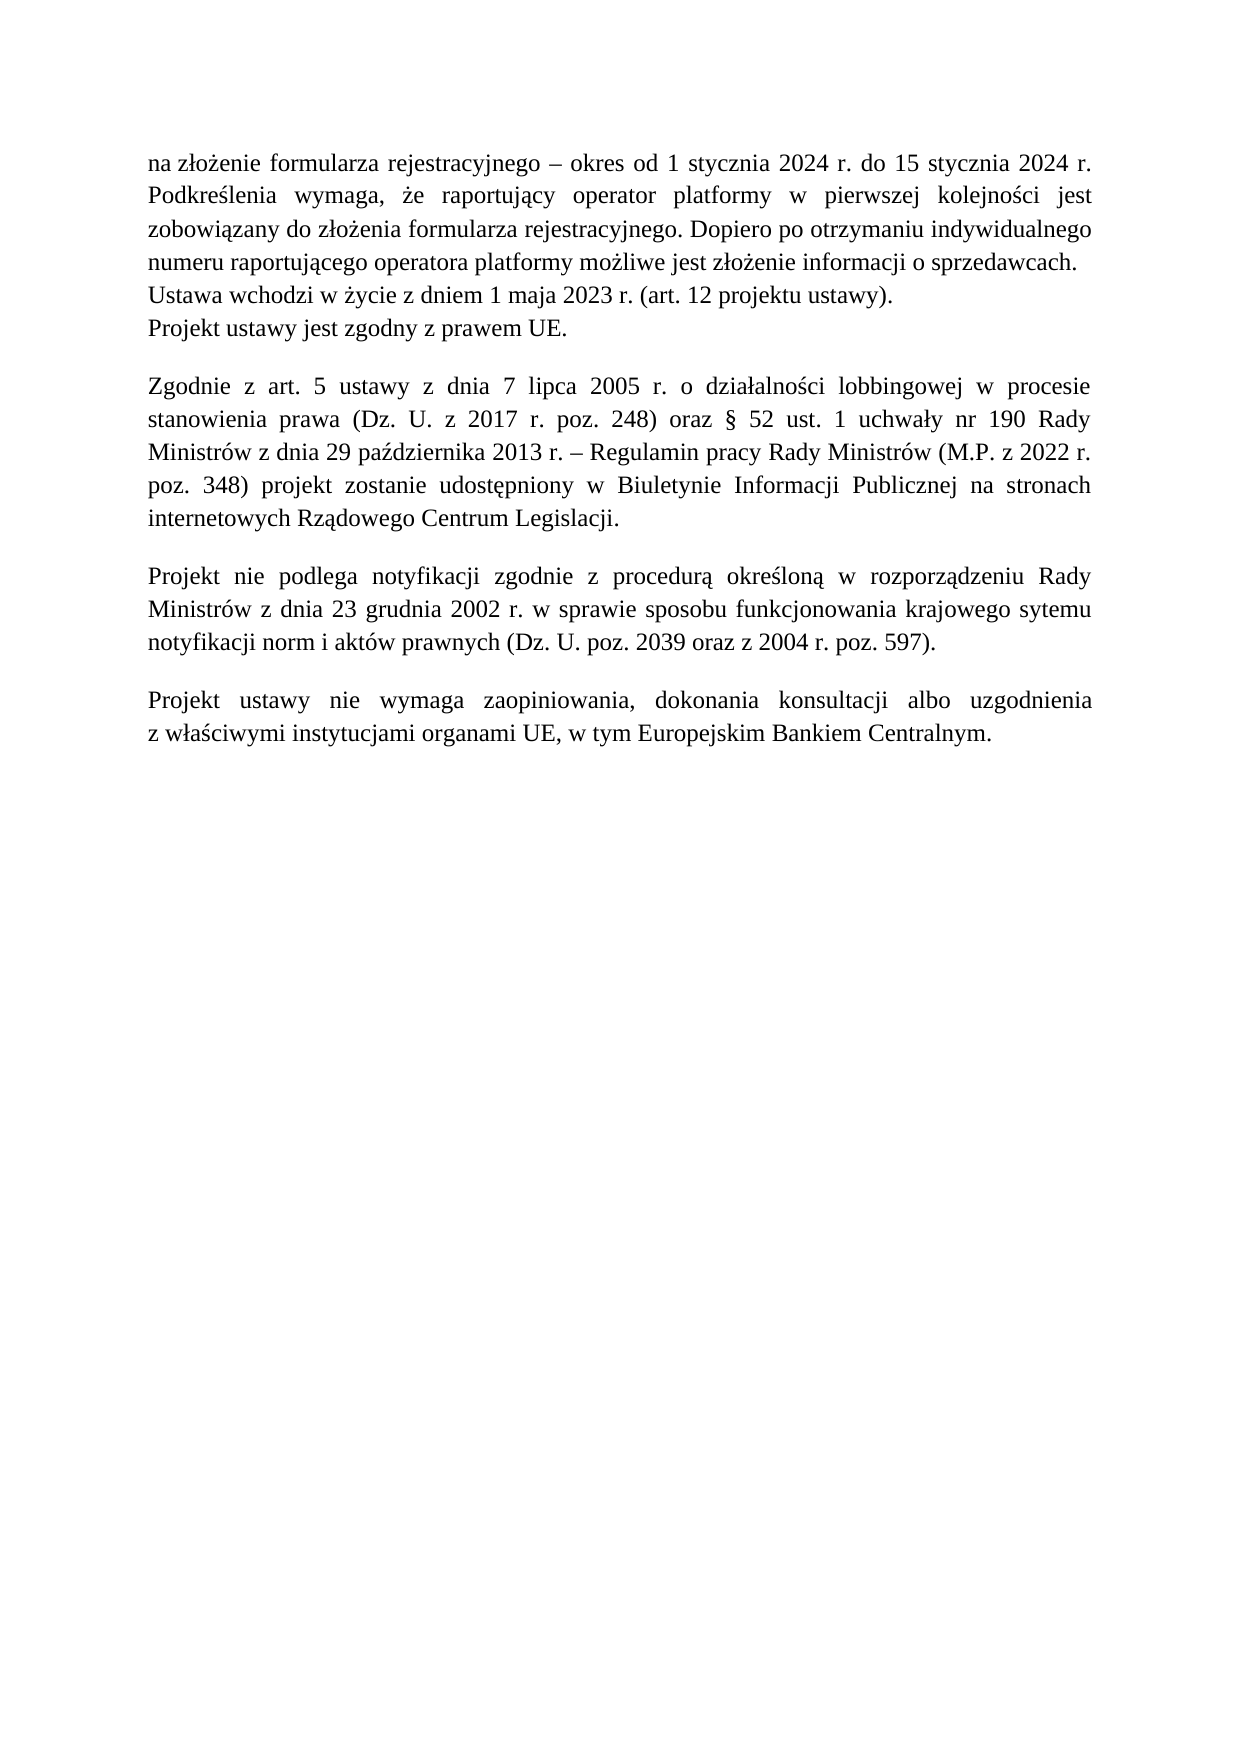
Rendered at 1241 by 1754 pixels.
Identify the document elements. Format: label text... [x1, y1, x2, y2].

text Projekt nie podlega notyfikacji zgodnie z procedurą określoną w rozporządzeniu Rady Ministrów z dnia 23 grudnia 2002 r. w sprawie sposobu funkcjonowania krajowego sytemu notyfikacji norm i aktów prawnych (Dz. U. poz. 2039 oraz z 2004 r. poz. 597). [148, 561, 1093, 656]
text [148, 148, 1093, 275]
text Zgodnie z art. 5 ustawy z dnia 7 lipca 2005 r. o działalności lobbingowej w procesie stanowienia prawa (Dz. U. z 2017 r. poz. 248) oraz § 52 ust. 1 uchwały nr 190 Rady Ministrów z dnia 29 października 2013 r. – Regulamin pracy Rady Ministrów (M.P. z 2022 r. poz. 348) projekt zostanie udostępniony w Biuletynie Informacji Publicznej na stronach internetowych Rządowego Centrum Legislacji. [148, 371, 1093, 532]
text Projekt ustawy nie wymaga zaopiniowania, dokonania konsultacji albo uzgodnienia z właściwymi instytucjami organami UE, w tym Europejskim Bankiem Centralnym. [148, 685, 1093, 747]
text Ustawa wchodzi w życie z dniem 1 maja 2023 r. (art. 12 projektu ustawy). [148, 280, 1093, 308]
text Projekt ustawy jest zgodny z prawem UE. [148, 313, 1093, 341]
